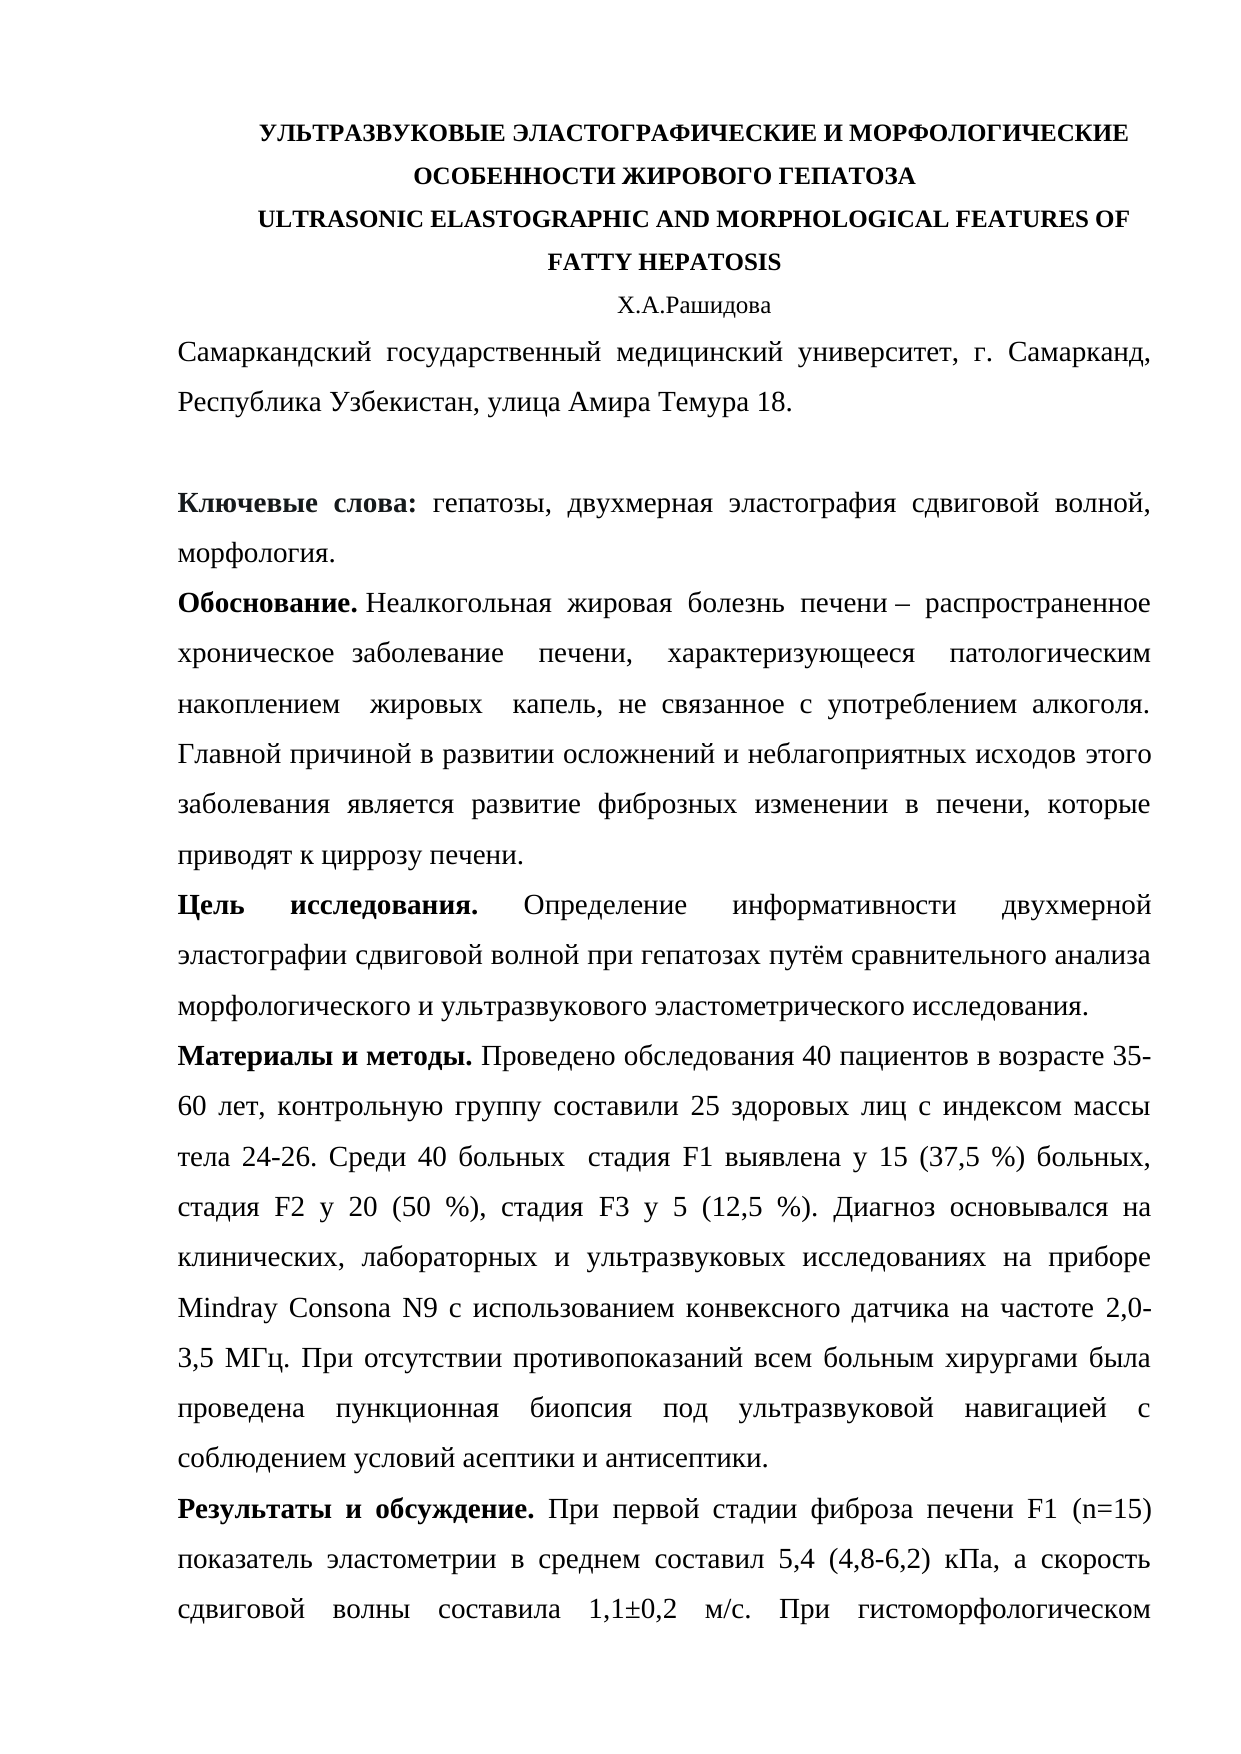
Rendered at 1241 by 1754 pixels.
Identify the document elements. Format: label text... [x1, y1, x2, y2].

text ULTRASONIC ELASTOGRAPHIC AND MORPHOLOGICAL FEATURES OF FATTY HEPATOSIS [177, 204, 1152, 276]
text Материалы и методы. Проведено обследования 40 пациентов в возрасте 35-60 лет, контрольную группу составили 25 здоровых лиц с индексом массы тела 24-26. Среди 40 больных стадия F1 выявлена у 15 (37,5 %) больных, стадия F2 у 20 (50 %), стадия F3 у 5 (12,5 %). Диагноз основывался на клинических, лабораторных и ультразвуковых исследованиях на приборе Mindray Consona N9 с использованием конвексного датчика на частоте 2,0-3,5 МГц. При отсутствии противопоказаний всем больным хирургами была проведена пункционная биопсия под ультразвуковой навигацией с соблюдением условий асептики и антисептики. [177, 1038, 1152, 1474]
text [177, 1491, 1152, 1625]
text Цель исследования. Определение информативности двухмерной эластографии сдвиговой волной при гепатозах путём сравнительного анализа морфологического и ультразвукового эластометрического исследования. [177, 887, 1152, 1021]
text Ключевые слова: гепатозы, двухмерная эластография сдвиговой волной, морфология. [177, 485, 1152, 568]
text Самаркандский государственный медицинский университет, г. Самарканд, Республика Узбекистан, улица Амира Темура 18. [177, 334, 1152, 418]
text Обоснование. Неалкогольная жировая болезнь печени – распространенное хроническое заболевание печени, характеризующееся патологическим накоплением жировых капель, не связанное с употреблением алкоголя. Главной причиной в развитии осложнений и неблагоприятных исходов этого заболевания является развитие фиброзных изменении в печени, которые приводят к циррозу печени. [177, 585, 1152, 870]
text УЛЬТРАЗВУКОВЫЕ ЭЛАСТОГРАФИЧЕСКИЕ И МОРФОЛОГИЧЕСКИЕ ОСОБЕННОСТИ ЖИРОВОГО ГЕПАТОЗА [177, 118, 1152, 190]
text Х.А.Рашидова [177, 291, 1152, 319]
